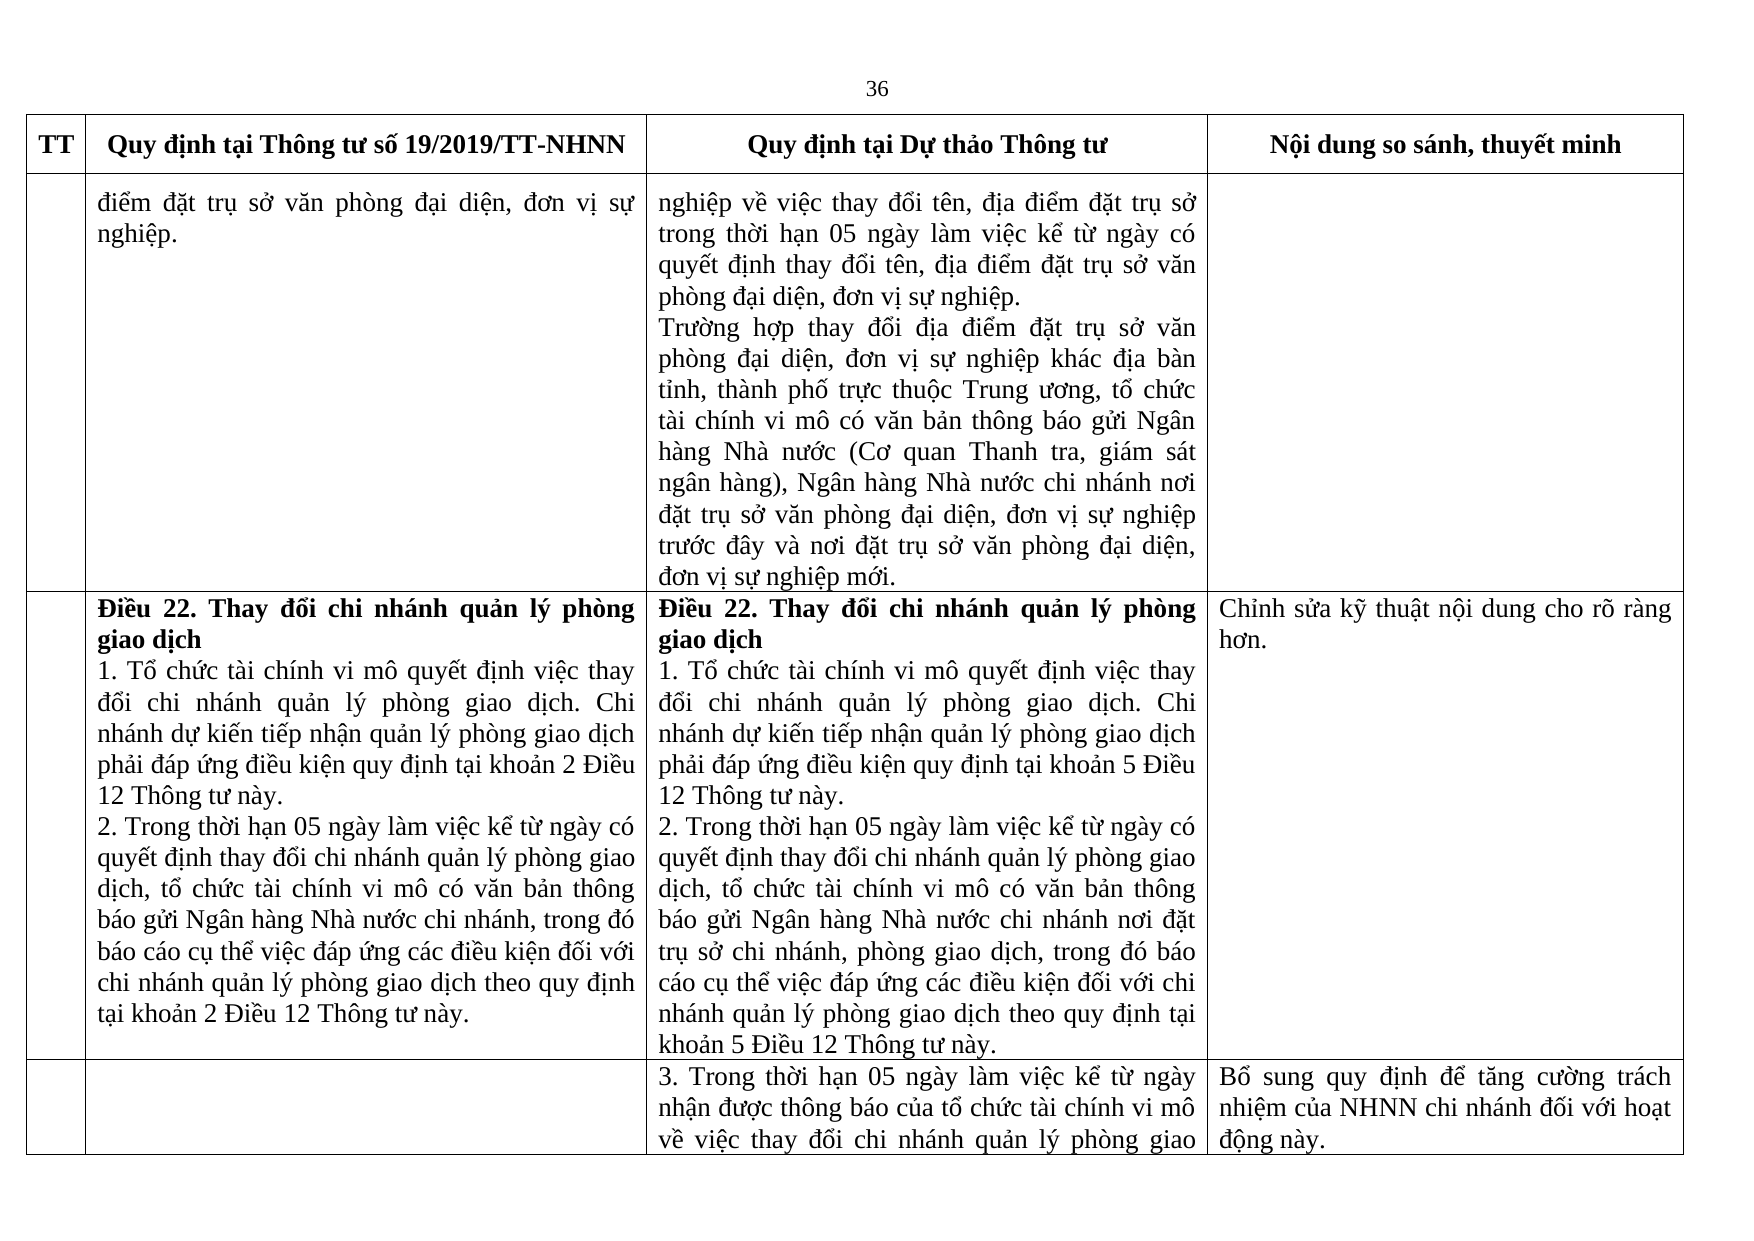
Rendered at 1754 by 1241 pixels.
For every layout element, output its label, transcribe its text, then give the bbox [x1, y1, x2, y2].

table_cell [1208, 174, 1683, 591]
table_header Quy định tại Dự thảo Thông tư [647, 115, 1207, 173]
table_cell [27, 1060, 85, 1154]
table_cell [27, 174, 85, 591]
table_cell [647, 1060, 1207, 1154]
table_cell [647, 174, 1207, 591]
table_header Quy định tại Thông tư số 19/2019/TT-NHNN [86, 115, 646, 173]
table_cell Chỉnh sửa kỹ thuật nội dung cho rõ ràng hơn. [1208, 592, 1683, 1059]
table_header Nội dung so sánh, thuyết minh [1208, 115, 1683, 173]
table_cell Điều 22. Thay đổi chi nhánh quản lý phòng giao dịch 1. Tổ chức tài chính vi mô quyết định việc thay đổi chi nhánh quản lý phòng giao dịch. Chi nhánh dự kiến tiếp nhận quản lý phòng giao dịch phải đáp ứng điều kiện quy định tại khoản 5 Điều 12 Thông tư này. 2. Trong thời hạn 05 ngày làm việc kể từ ngày có quyết định thay đổi chi nhánh quản lý phòng giao dịch, tổ chức tài chính vi mô có văn bản thông báo gửi Ngân hàng Nhà nước chi nhánh nơi đặt trụ sở chi nhánh, phòng giao dịch, trong đó báo cáo cụ thể việc đáp ứng các điều kiện đối với chi nhánh quản lý phòng giao dịch theo quy định tại khoản 5 Điều 12 Thông tư này. [647, 592, 1207, 1059]
table_cell [86, 1060, 646, 1154]
table_cell [27, 592, 85, 1059]
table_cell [86, 174, 646, 591]
table_cell Điều 22. Thay đổi chi nhánh quản lý phòng giao dịch 1. Tổ chức tài chính vi mô quyết định việc thay đổi chi nhánh quản lý phòng giao dịch. Chi nhánh dự kiến tiếp nhận quản lý phòng giao dịch phải đáp ứng điều kiện quy định tại khoản 2 Điều 12 Thông tư này. 2. Trong thời hạn 05 ngày làm việc kể từ ngày có quyết định thay đổi chi nhánh quản lý phòng giao dịch, tổ chức tài chính vi mô có văn bản thông báo gửi Ngân hàng Nhà nước chi nhánh, trong đó báo cáo cụ thể việc đáp ứng các điều kiện đối với chi nhánh quản lý phòng giao dịch theo quy định tại khoản 2 Điều 12 Thông tư này. [86, 592, 646, 1059]
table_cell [1208, 1060, 1683, 1154]
table_header TT [27, 115, 85, 173]
